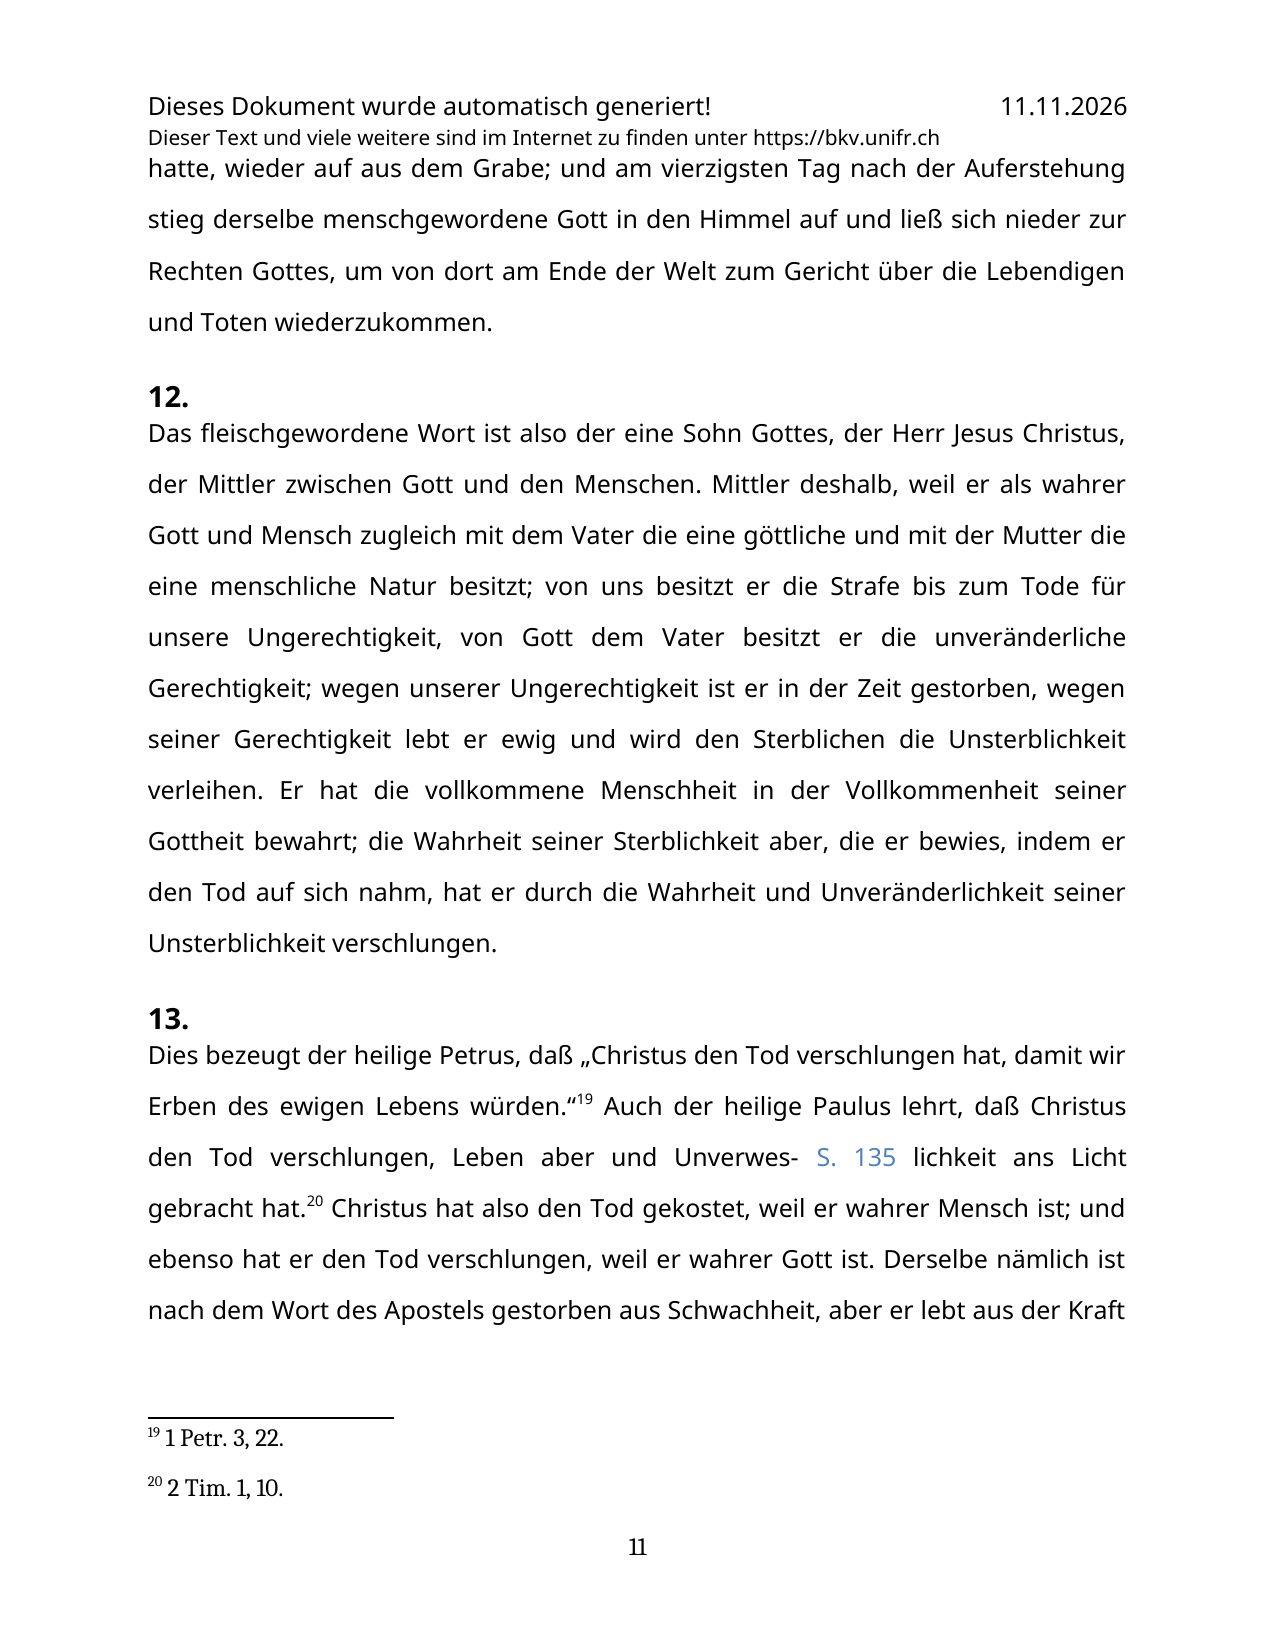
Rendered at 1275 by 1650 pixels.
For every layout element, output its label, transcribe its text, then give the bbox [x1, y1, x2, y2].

subtitle 12. [148, 376, 1127, 416]
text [148, 151, 1127, 338]
text Das fleischgewordene Wort ist also der eine Sohn Gottes, der Herr Jesus Christus, der Mittler zwischen Gott und den Menschen. Mittler deshalb, weil er als wahrer Gott und Mensch zugleich mit dem Vater die eine göttliche und mit der Mutter die eine menschliche Natur besitzt; von uns besitzt er die Strafe bis zum Tode für unsere Ungerechtigkeit, von Gott dem Vater besitzt er die unveränderliche Gerechtigkeit; wegen unserer Ungerechtigkeit ist er in der Zeit gestorben, wegen seiner Gerechtigkeit lebt er ewig und wird den Sterblichen die Unsterblichkeit verleihen. Er hat die vollkommene Menschheit in der Vollkommenheit seiner Gottheit bewahrt; die Wahrheit seiner Sterblichkeit aber, die er bewies, indem er den Tod auf sich nahm, hat er durch die Wahrheit und Unveränderlichkeit seiner Unsterblichkeit verschlungen. [148, 416, 1127, 960]
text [148, 1038, 1127, 1327]
subtitle 13. [148, 998, 1127, 1038]
